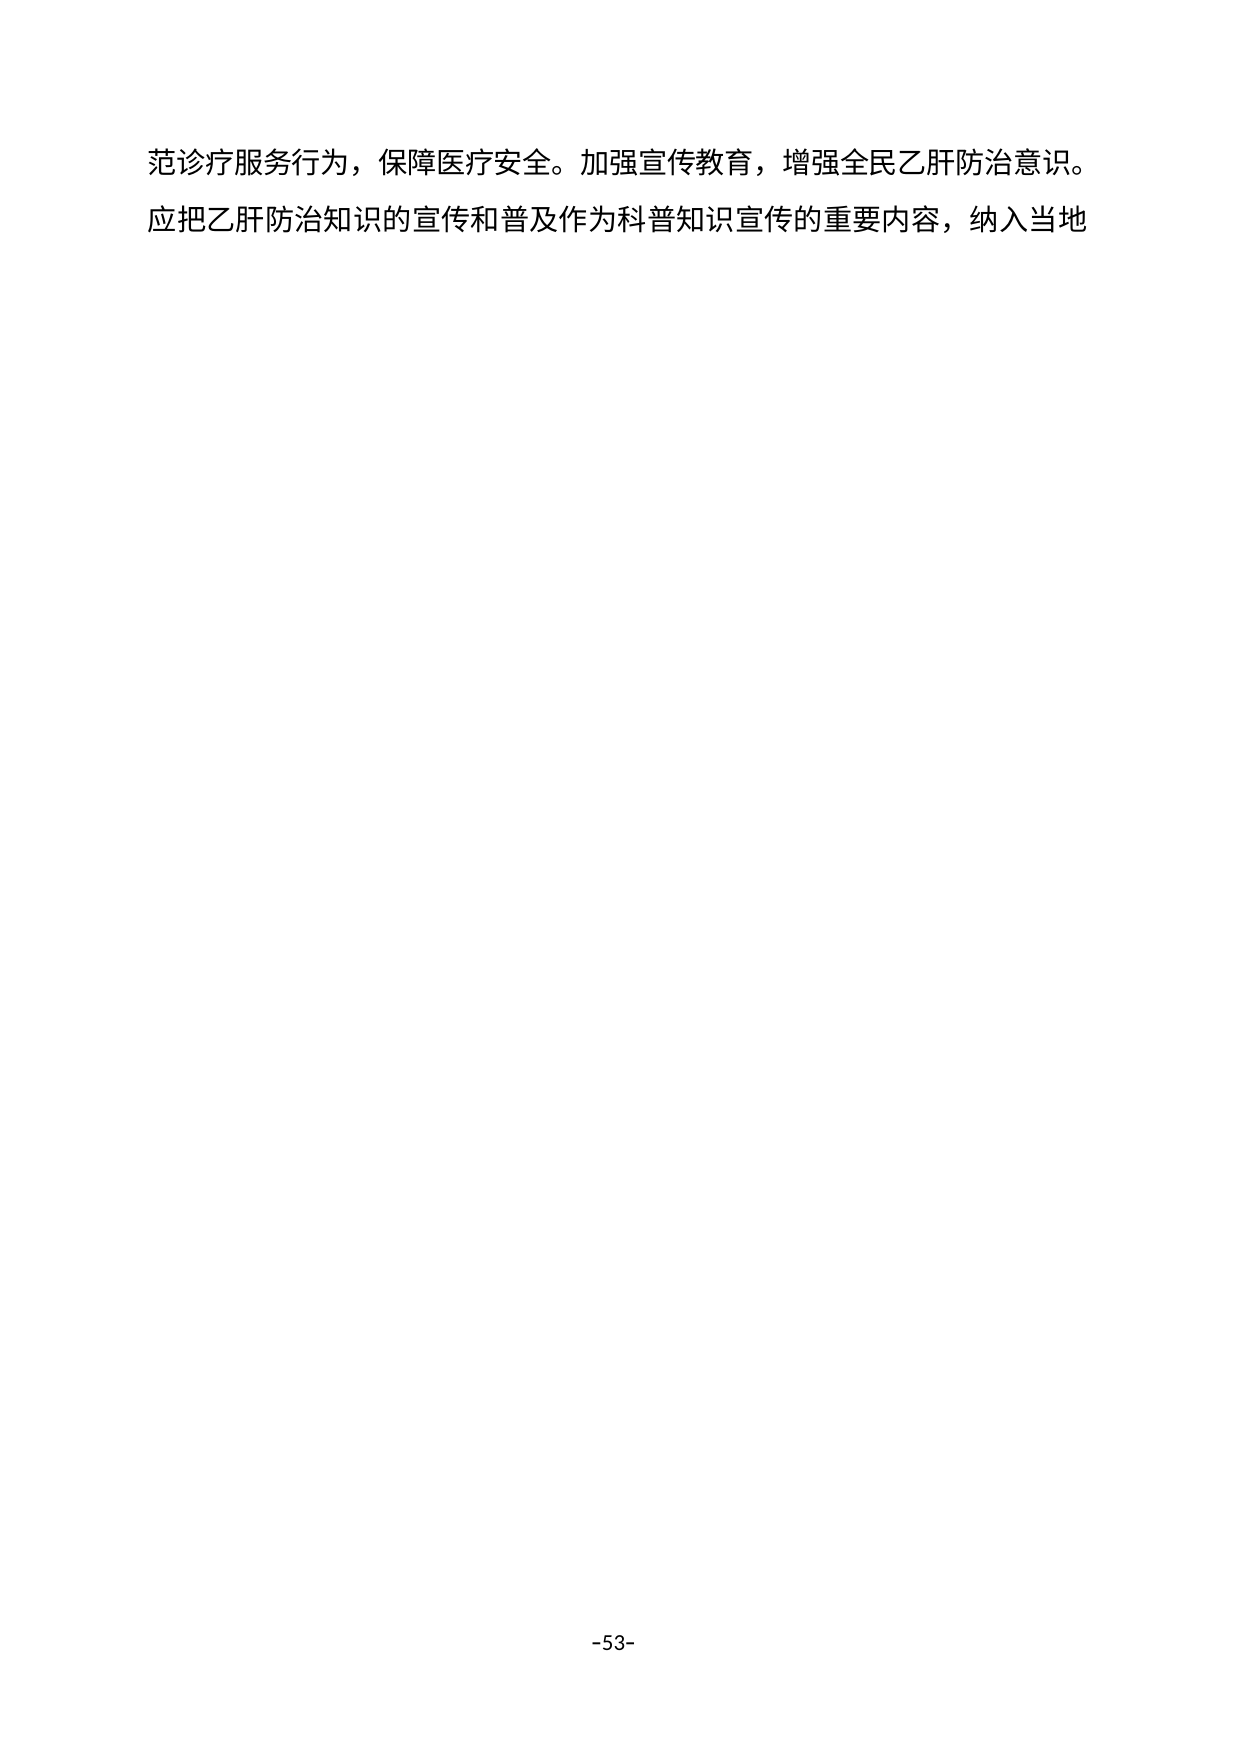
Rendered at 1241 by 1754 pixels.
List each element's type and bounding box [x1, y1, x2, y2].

text [147, 139, 1108, 239]
